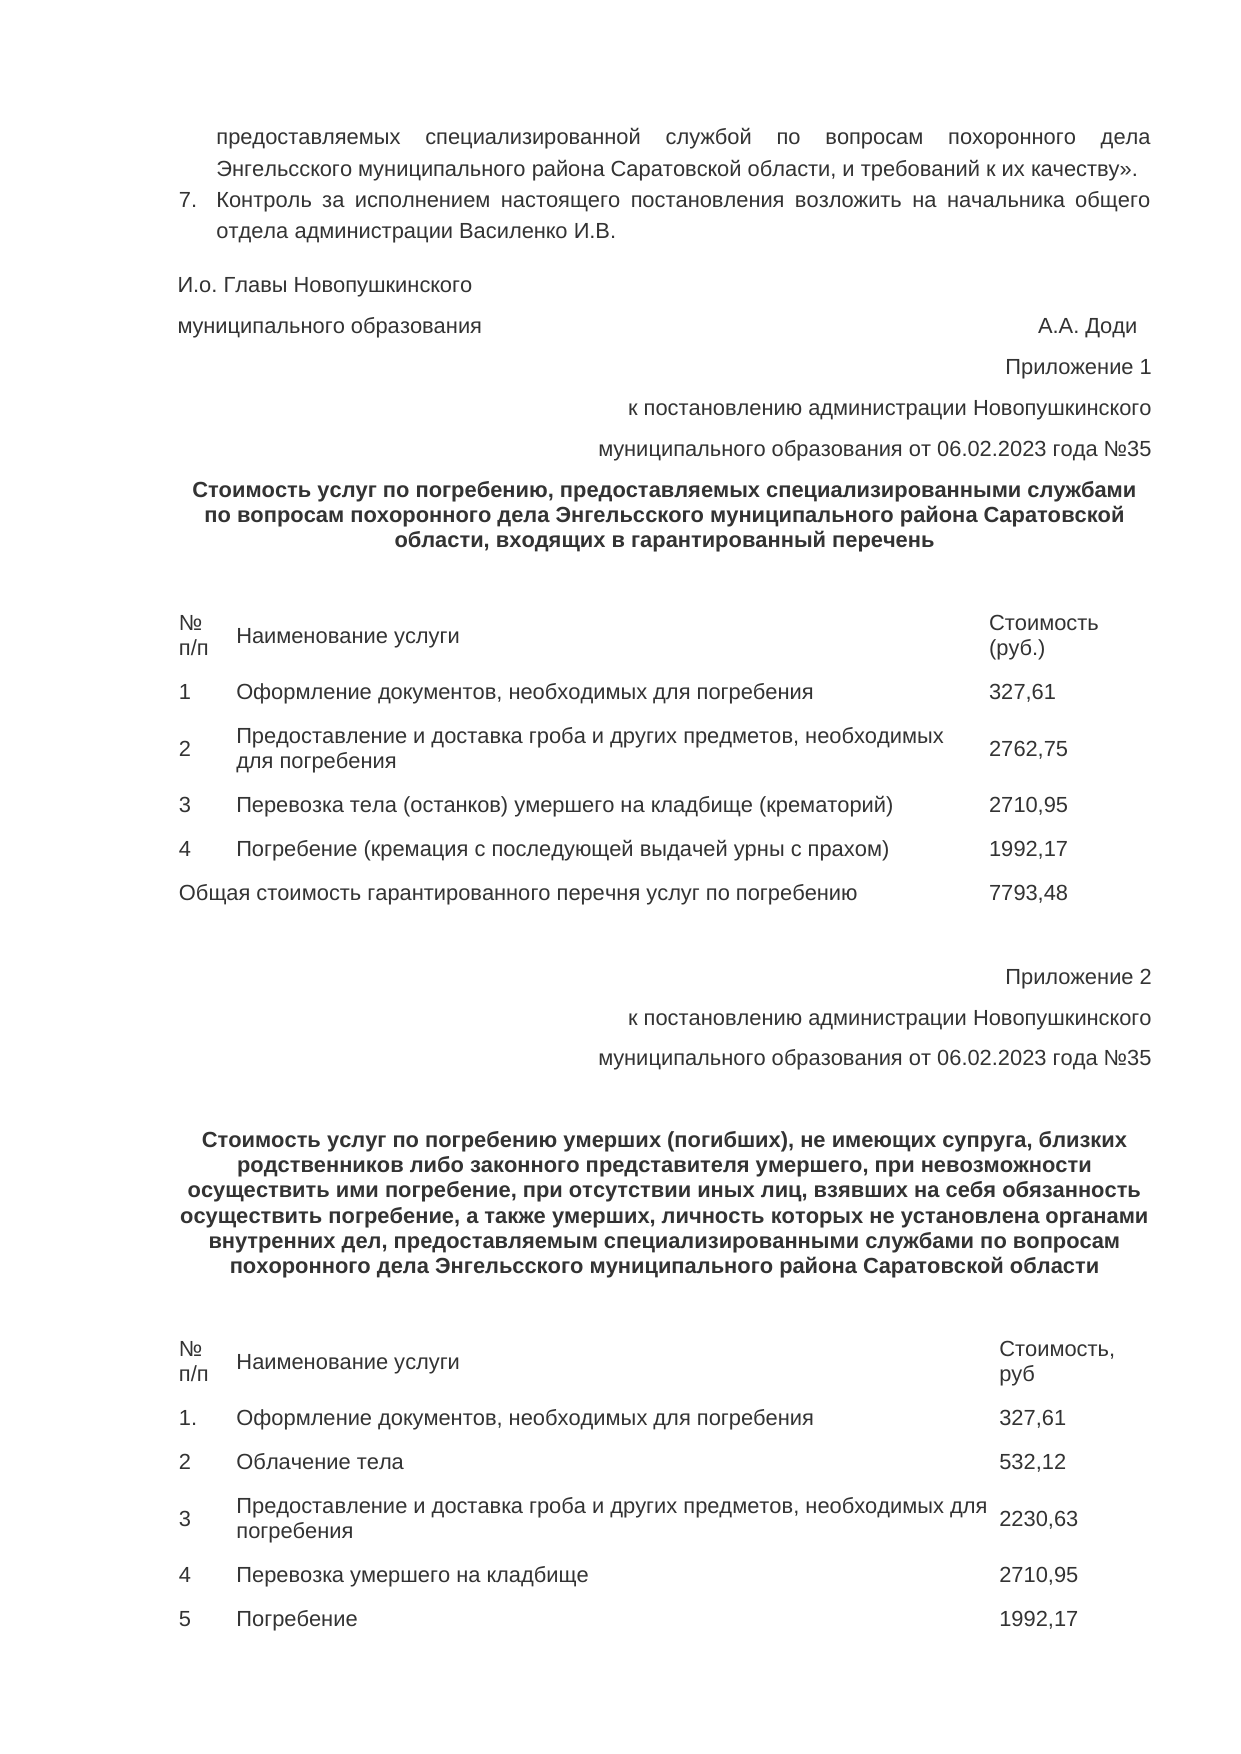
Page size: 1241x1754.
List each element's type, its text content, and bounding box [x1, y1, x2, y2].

table_cell 2 [177, 722, 234, 791]
table_cell Предоставление и доставка гроба и других предметов, необходимых для погребения [235, 1492, 998, 1561]
table_cell Оформление документов, необходимых для погребения [234, 678, 987, 722]
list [179, 118, 1152, 181]
text Стоимость услуг по погребению, предоставляемых специализированными службами по вопросам похоронного дела Энгельсского муниципального района Саратовской области, входящих в гарантированный перечень [177, 476, 1152, 552]
table_cell 2762,75 [987, 722, 1152, 791]
table_cell Погребение (кремация с последующей выдачей урны с прахом) [234, 835, 987, 879]
table_cell Оформление документов, необходимых для погребения [235, 1404, 998, 1448]
table_cell 4 [177, 1561, 235, 1605]
table_cell 4 [177, 835, 234, 879]
table_cell 2 [177, 1448, 235, 1492]
table_cell 532,12 [998, 1448, 1152, 1492]
table_cell Перевозка тела (останков) умершего на кладбище (крематорий) [234, 791, 987, 835]
table_cell 1992,17 [998, 1605, 1152, 1633]
text муниципального образования А.А. Доди [177, 313, 1152, 338]
table_header № п/п [177, 1335, 235, 1404]
text к постановлению администрации Новопушкинского [177, 1004, 1152, 1029]
table_cell 2710,95 [998, 1561, 1152, 1605]
table_cell 1 [177, 678, 234, 722]
table_cell 1. [177, 1404, 235, 1448]
table_cell Перевозка умершего на кладбище [235, 1561, 998, 1605]
table_header Наименование услуги [235, 1335, 998, 1404]
table_cell 2710,95 [987, 791, 1152, 835]
table_cell Облачение тела [235, 1448, 998, 1492]
table_cell Предоставление и доставка гроба и других предметов, необходимых для погребения [234, 722, 987, 791]
table_cell 3 [177, 1492, 235, 1561]
table_cell 5 [177, 1605, 235, 1633]
table_header Наименование услуги [234, 609, 987, 678]
table_cell Погребение [235, 1605, 998, 1633]
table_cell 3 [177, 791, 234, 835]
list Контроль за исполнением настоящего постановления возложить на начальника общего отдела администрации Василенко И.В. [179, 181, 1152, 243]
table_cell 2230,63 [998, 1492, 1152, 1561]
table_header Стоимость (руб.) [987, 609, 1152, 678]
text Стоимость услуг по погребению умерших (погибших), не имеющих супруга, близких родственников либо законного представителя умершего, при невозможности осуществить ими погребение, при отсутствии иных лиц, взявших на себя обязанность осуществить погребение, а также умерших, личность которых не установлена органами внутренних дел, предоставляемым специализированными службами по вопросам похоронного дела Энгельсского муниципального района Саратовской области [177, 1127, 1152, 1278]
table_header № п/п [177, 609, 234, 678]
text И.о. Главы Новопушкинского [177, 272, 1152, 297]
text Приложение 2 [177, 963, 1152, 989]
text муниципального образования от 06.02.2023 года №35 [177, 1045, 1152, 1070]
text Приложение 1 [177, 354, 1152, 379]
text муниципального образования от 06.02.2023 года №35 [177, 436, 1152, 461]
table_cell Общая стоимость гарантированного перечня услуг по погребению [177, 879, 987, 923]
table_header Стоимость, руб [998, 1335, 1152, 1404]
text к постановлению администрации Новопушкинского [177, 395, 1152, 420]
table_cell 327,61 [987, 678, 1152, 722]
table_cell 7793,48 [987, 879, 1152, 923]
table_cell 327,61 [998, 1404, 1152, 1448]
table_cell 1992,17 [987, 835, 1152, 879]
